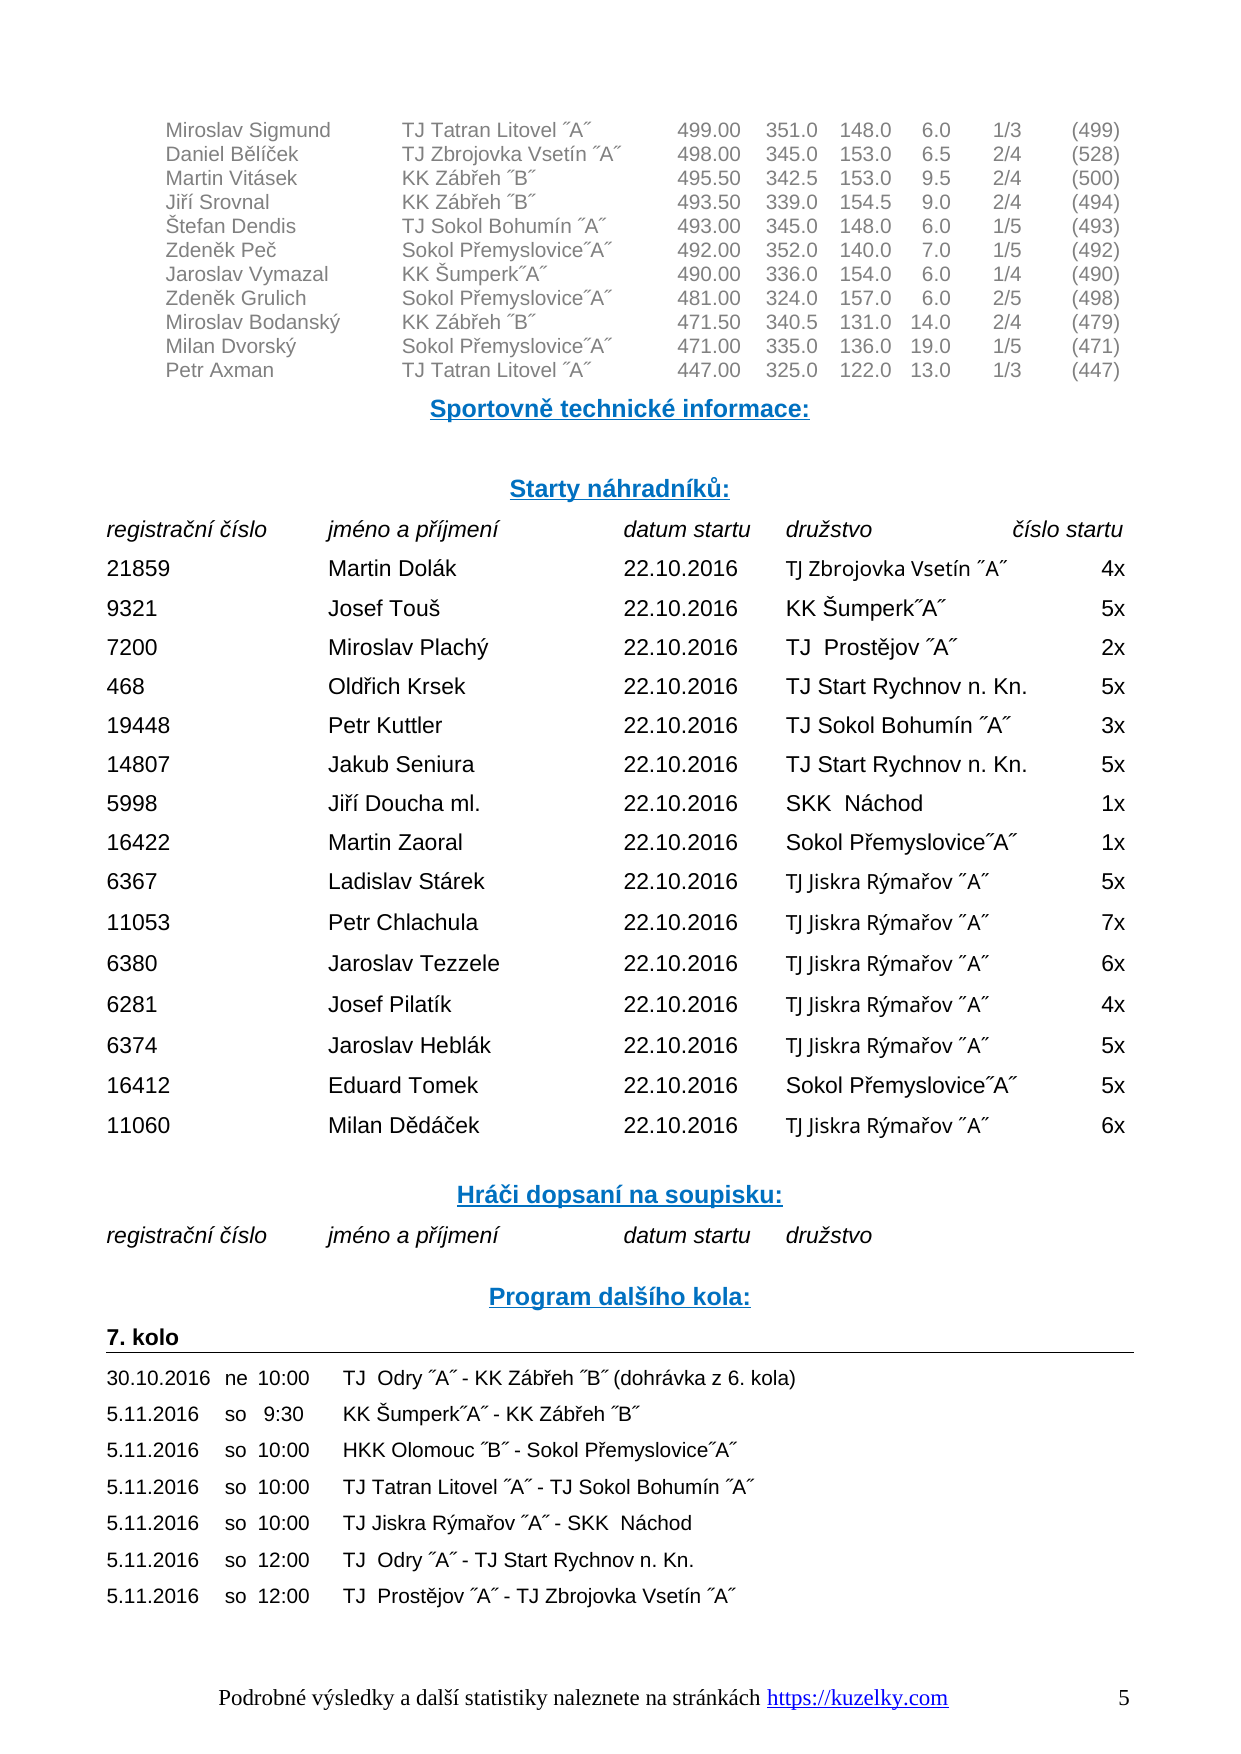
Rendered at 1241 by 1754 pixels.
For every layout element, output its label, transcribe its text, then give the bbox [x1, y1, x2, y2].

text Petr Axman TJ Tatran Litovel ˝A˝ 447.00 325.0 122.0 13.0 1/3 (447) [106, 358, 1134, 382]
text 5.11.2016 so 12:00 TJ Prostějov ˝A˝ - TJ Zbrojovka Vsetín ˝A˝ [106, 1584, 1134, 1608]
text Hráči dopsaní na soupisku: [94, 1152, 1145, 1209]
text Miroslav Bodanský KK Zábřeh ˝B˝ 471.50 340.5 131.0 14.0 2/4 (479) [106, 310, 1134, 334]
text 16412 Eduard Tomek 22.10.2016 Sokol Přemyslovice˝A˝ 5x [106, 1072, 1134, 1098]
text Program dalšího kola: [94, 1282, 1145, 1311]
text 5.11.2016 so 10:00 TJ Jiskra Rýmařov ˝A˝ - SKK Náchod [106, 1511, 1134, 1535]
text 30.10.2016 ne 10:00 TJ Odry ˝A˝ - KK Zábřeh ˝B˝ (dohrávka z 6. kola) [106, 1365, 1134, 1389]
text 5998 Jiří Doucha ml. 22.10.2016 SKK Náchod 1x [106, 789, 1134, 816]
text 7. kolo [106, 1323, 1134, 1352]
text 6380 Jaroslav Tezzele 22.10.2016 TJ Jiskra Rýmařov ˝A˝ 6x [106, 949, 1134, 978]
text Martin Vitásek KK Zábřeh ˝B˝ 495.50 342.5 153.0 9.5 2/4 (500) [106, 166, 1134, 190]
text 6374 Jaroslav Heblák 22.10.2016 TJ Jiskra Rýmařov ˝A˝ 5x [106, 1031, 1134, 1059]
text 5.11.2016 so 10:00 HKK Olomouc ˝B˝ - Sokol Přemyslovice˝A˝ [106, 1438, 1134, 1462]
text Daniel Bělíček TJ Zbrojovka Vsetín ˝A˝ 498.00 345.0 153.0 6.5 2/4 (528) [106, 142, 1134, 166]
text registrační číslo jméno a příjmení datum startu družstvo [106, 1222, 1134, 1248]
text 5.11.2016 so 10:00 TJ Tatran Litovel ˝A˝ - TJ Sokol Bohumín ˝A˝ [106, 1475, 1134, 1499]
text Zdeněk Grulich Sokol Přemyslovice˝A˝ 481.00 324.0 157.0 6.0 2/5 (498) [106, 286, 1134, 310]
text Miroslav Sigmund TJ Tatran Litovel ˝A˝ 499.00 351.0 148.0 6.0 1/3 (499) [106, 118, 1134, 142]
text Milan Dvorský Sokol Přemyslovice˝A˝ 471.00 335.0 136.0 19.0 1/5 (471) [106, 334, 1134, 358]
text 6367 Ladislav Stárek 22.10.2016 TJ Jiskra Rýmařov ˝A˝ 5x [106, 867, 1134, 896]
text 5.11.2016 so 9:30 KK Šumperk˝A˝ - KK Zábřeh ˝B˝ [106, 1402, 1134, 1426]
text 7200 Miroslav Plachý 22.10.2016 TJ Prostějov ˝A˝ 2x [106, 634, 1134, 661]
text Zdeněk Peč Sokol Přemyslovice˝A˝ 492.00 352.0 140.0 7.0 1/5 (492) [106, 238, 1134, 262]
text 9321 Josef Touš 22.10.2016 KK Šumperk˝A˝ 5x [106, 595, 1134, 622]
text Jiří Srovnal KK Zábřeh ˝B˝ 493.50 339.0 154.5 9.0 2/4 (494) [106, 190, 1134, 214]
text 14807 Jakub Seniura 22.10.2016 TJ Start Rychnov n. Kn. 5x [106, 751, 1134, 777]
text Štefan Dendis TJ Sokol Bohumín ˝A˝ 493.00 345.0 148.0 6.0 1/5 (493) [106, 214, 1134, 238]
text 468 Oldřich Krsek 22.10.2016 TJ Start Rychnov n. Kn. 5x [106, 673, 1134, 699]
text 16422 Martin Zaoral 22.10.2016 Sokol Přemyslovice˝A˝ 1x [106, 828, 1134, 855]
text Starty náhradníků: [94, 474, 1145, 503]
text 11060 Milan Dědáček 22.10.2016 TJ Jiskra Rýmařov ˝A˝ 6x [106, 1111, 1134, 1139]
text registrační číslo jméno a příjmení datum startu družstvo číslo startu [106, 516, 1134, 542]
text 11053 Petr Chlachula 22.10.2016 TJ Jiskra Rýmařov ˝A˝ 7x [106, 908, 1134, 937]
text 21859 Martin Dolák 22.10.2016 TJ Zbrojovka Vsetín ˝A˝ 4x [106, 554, 1134, 583]
text 6281 Josef Pilatík 22.10.2016 TJ Jiskra Rýmařov ˝A˝ 4x [106, 990, 1134, 1018]
text Sportovně technické informace: [94, 394, 1145, 423]
text 5.11.2016 so 12:00 TJ Odry ˝A˝ - TJ Start Rychnov n. Kn. [106, 1548, 1134, 1572]
text Jaroslav Vymazal KK Šumperk˝A˝ 490.00 336.0 154.0 6.0 1/4 (490) [106, 262, 1134, 286]
text 19448 Petr Kuttler 22.10.2016 TJ Sokol Bohumín ˝A˝ 3x [106, 712, 1134, 738]
